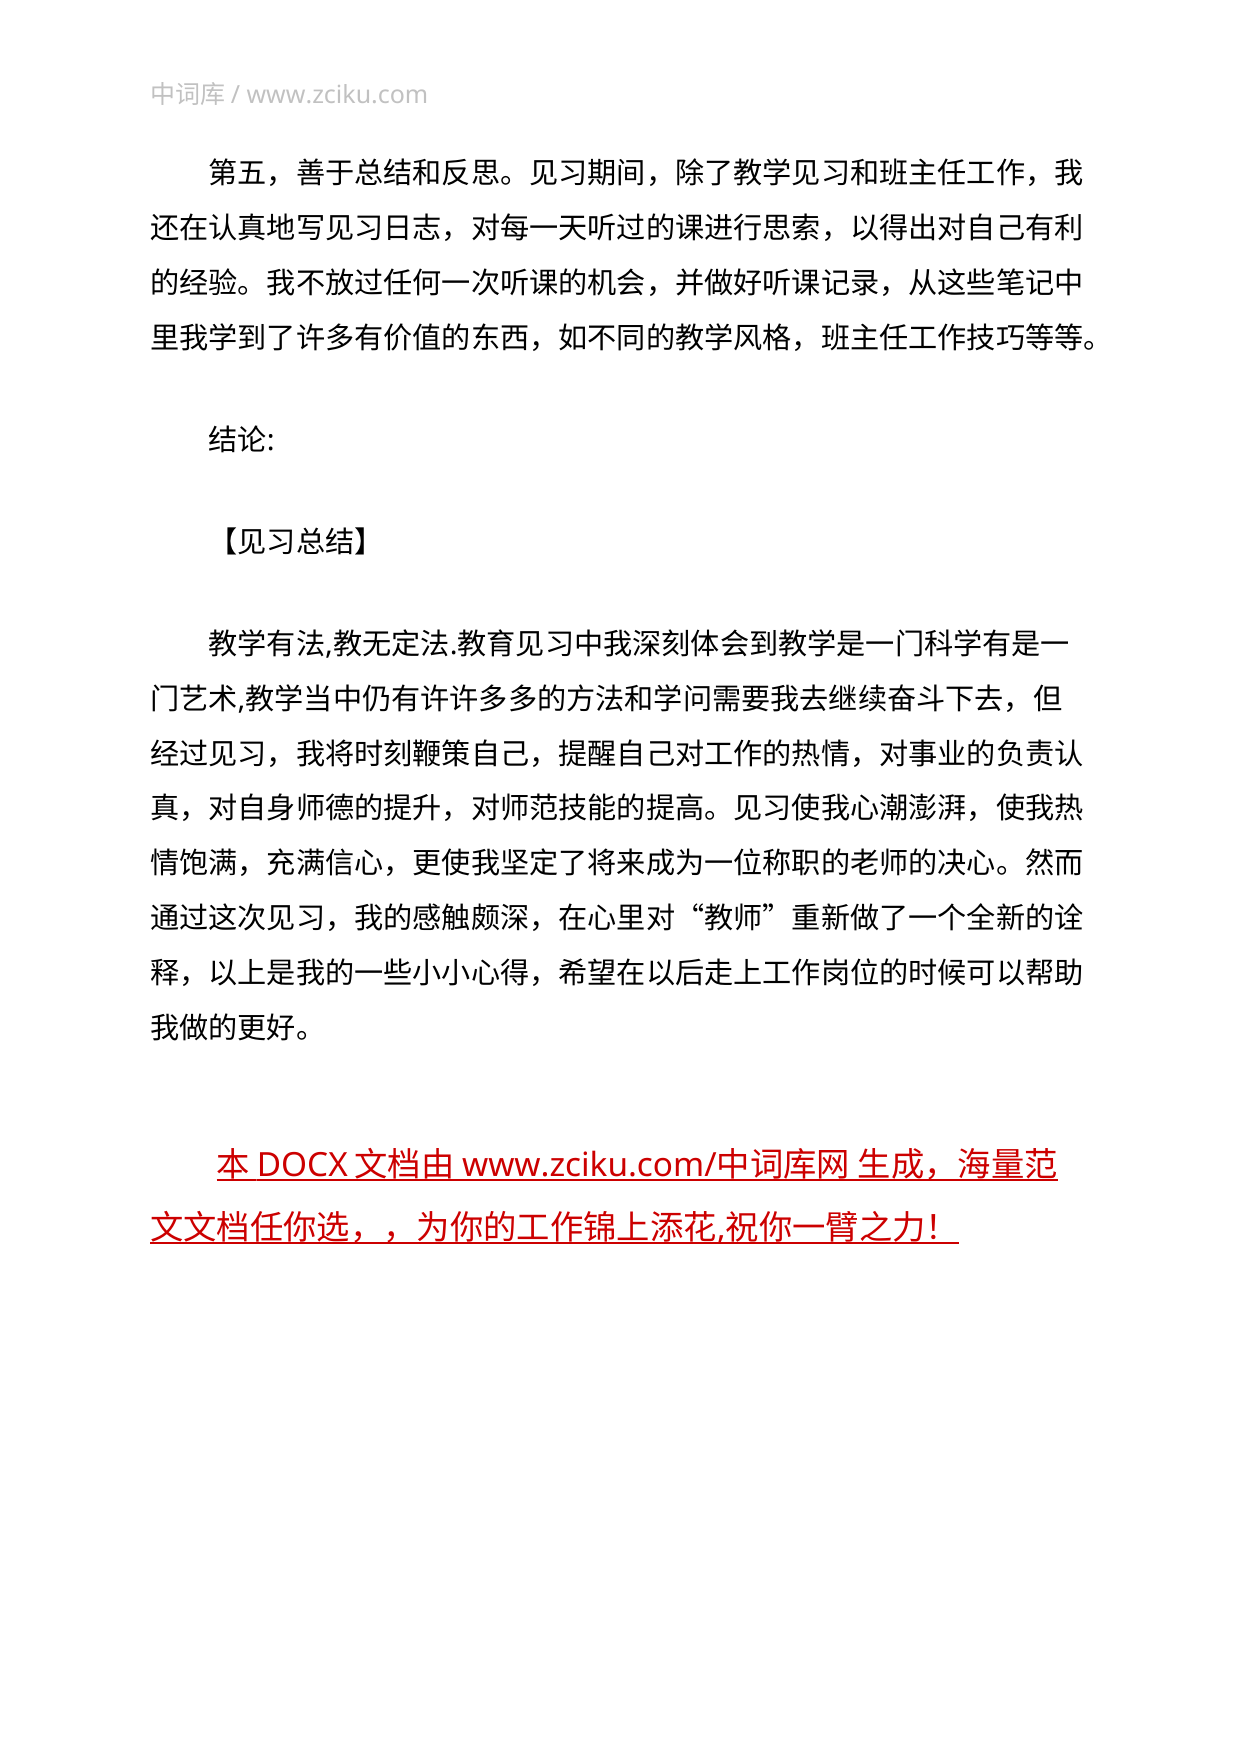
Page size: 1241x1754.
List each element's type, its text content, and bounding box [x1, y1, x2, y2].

text 结论: [150, 416, 1090, 459]
text 第五，善于总结和反思。见习期间，除了教学见习和班主任工作，我还在认真地写见习日志，对每一天听过的课进行思索，以得出对自己有利的经验。我不放过任何一次听课的机会，并做好听课记录，从这些笔记中里我学到了许多有价值的东西，如不同的教学风格，班主任工作技巧等等。 [150, 150, 1090, 357]
text 【见习总结】 [150, 518, 1090, 561]
text 教学有法,教无定法.教育见习中我深刻体会到教学是一门科学有是一门艺术,教学当中仍有许许多多的方法和学问需要我去继续奋斗下去，但经过见习，我将时刻鞭策自己，提醒自己对工作的热情，对事业的负责认真，对自身师德的提升，对师范技能的提高。见习使我心潮澎湃，使我热情饱满，充满信心，更使我坚定了将来成为一位称职的老师的决心。然而通过这次见习，我的感触颇深，在心里对“教师”重新做了一个全新的诠释，以上是我的一些小小心得，希望在以后走上工作岗位的时候可以帮助我做的更好。 [150, 620, 1090, 1047]
text 本DOCX文档由 www.zciku.com/中词库网 生成，海量范文文档任你选，，为你的工作锦上添花,祝你一臂之力！ [150, 1138, 1090, 1249]
